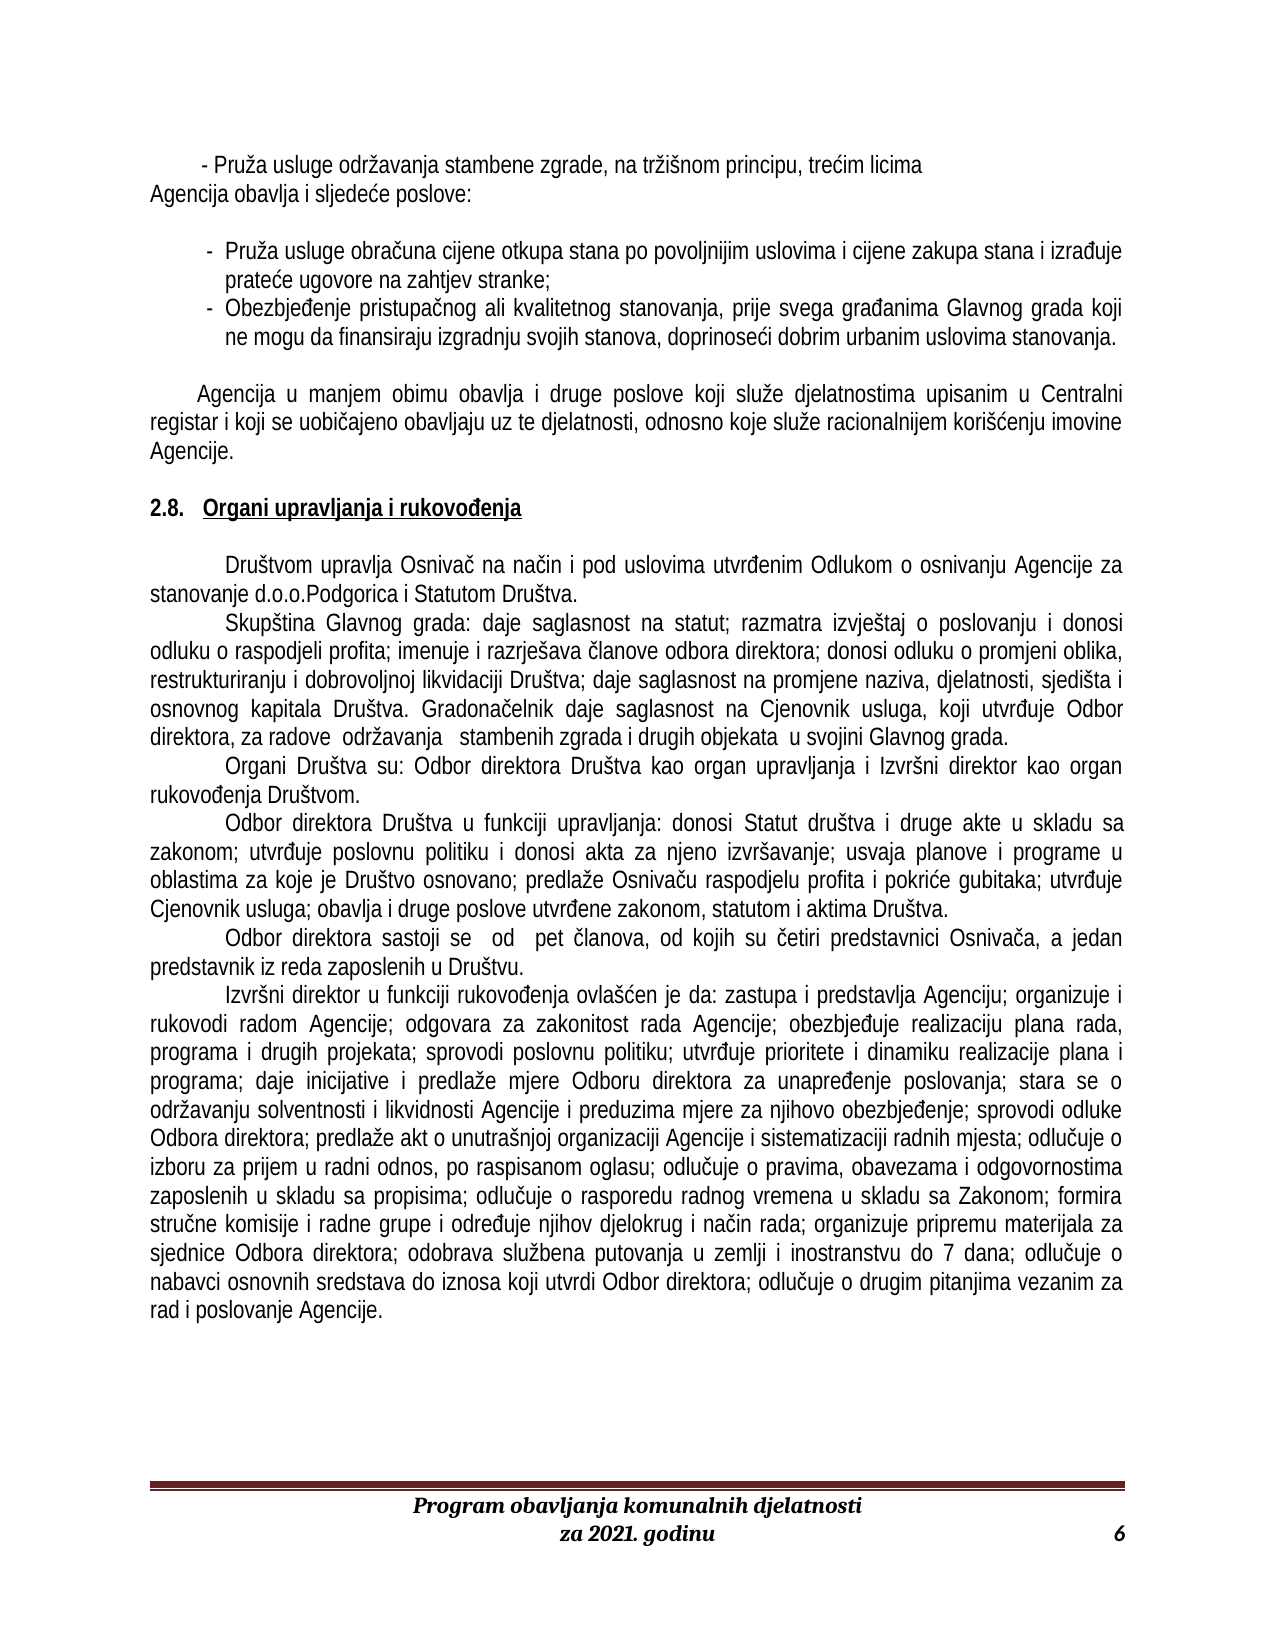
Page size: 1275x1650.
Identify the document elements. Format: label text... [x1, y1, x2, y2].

list Organi upravljanja i rukovođenja [150, 493, 1125, 522]
text Odbor direktora sastoji se od pet članova, od kojih su četiri predstavnici Osnivača, a jedan predstavnik iz reda zaposlenih u Društvu. [150, 923, 1125, 980]
text Društvom upravlja Osnivač na način i pod uslovima utvrđenim Odlukom o osnivanju Agencije za stanovanje d.o.o.Podgorica i Statutom Društva. [150, 550, 1125, 608]
text Organi Društva su: Odbor direktora Društva kao organ upravljanja i Izvršni direktor kao organ rukovođenja Društvom. [150, 751, 1125, 808]
list Obezbjeđenje pristupačnog ali kvalitetnog stanovanja, prije svega građanima Glavnog grada koji ne mogu da finansiraju izgradnju svojih stanova, doprinoseći dobrim urbanim uslovima stanovanja. [206, 293, 1125, 351]
list Pruža usluge obračuna cijene otkupa stana po povoljnijim uslovima i cijene zakupa stana i izrađuje prateće ugovore na zahtjev stranke; [206, 236, 1125, 293]
text Odbor direktora Društva u funkciji upravljanja: donosi Statut društva i druge akte u skladu sa zakonom; utvrđuje poslovnu politiku i donosi akta za njeno izvršavanje; usvaja planove i programe u oblastima za koje je Društvo osnovano; predlaže Osnivaču raspodjelu profita i pokriće gubitaka; utvrđuje Cjenovnik usluga; obavlja i druge poslove utvrđene zakonom, statutom i aktima Društva. [150, 808, 1125, 923]
text - Pruža usluge održavanja stambene zgrade, na tržišnom principu, trećim licima [150, 150, 1125, 179]
text Agencija u manjem obimu obavlja i druge poslove koji služe djelatnostima upisanim u Centralni registar i koji se uobičajeno obavljaju uz te djelatnosti, odnosno koje služe racionalnijem korišćenju imovine Agencije. [150, 378, 1125, 464]
text Skupština Glavnog grada: daje saglasnost na statut; razmatra izvještaj o poslovanju i donosi odluku o raspodjeli profita; imenuje i razrješava članove odbora direktora; donosi odluku o promjeni oblika, restrukturiranju i dobrovoljnoj likvidaciji Društva; daje saglasnost na promjene naziva, djelatnosti, sjedišta i osnovnog kapitala Društva. Gradonačelnik daje saglasnost na Cjenovnik usluga, koji utvrđuje Odbor direktora, za radove održavanja stambenih zgrada i drugih objekata u svojini Glavnog grada. [150, 608, 1125, 751]
text Izvršni direktor u funkciji rukovođenja ovlašćen je da: zastupa i predstavlja Agenciju; organizuje i rukovodi radom Agencije; odgovara za zakonitost rada Agencije; obezbjeđuje realizaciju plana rada, programa i drugih projekata; sprovodi poslovnu politiku; utvrđuje prioritete i dinamiku realizacije plana i programa; daje inicijative i predlaže mjere Odboru direktora za unapređenje poslovanja; stara se o održavanju solventnosti i likvidnosti Agencije i preduzima mjere za njihovo obezbjeđenje; sprovodi odluke Odbora direktora; predlaže akt o unutrašnjoj organizaciji Agencije i sistematizaciji radnih mjesta; odlučuje o izboru za prijem u radni odnos, po raspisanom oglasu; odlučuje o pravima, obavezama i odgovornostima zaposlenih u skladu sa propisima; odlučuje o rasporedu radnog vremena u skladu sa Zakonom; formira stručne komisije i radne grupe i određuje njihov djelokrug i način rada; organizuje pripremu materijala za sjednice Odbora direktora; odobrava službena putovanja u zemlji i inostranstvu do 7 dana; odlučuje o nabavci osnovnih sredstava do iznosa koji utvrdi Odbor direktora; odlučuje o drugim pitanjima vezanim za rad i poslovanje Agencije. [150, 980, 1125, 1324]
text Agencija obavlja i sljedeće poslove: [150, 179, 1125, 207]
